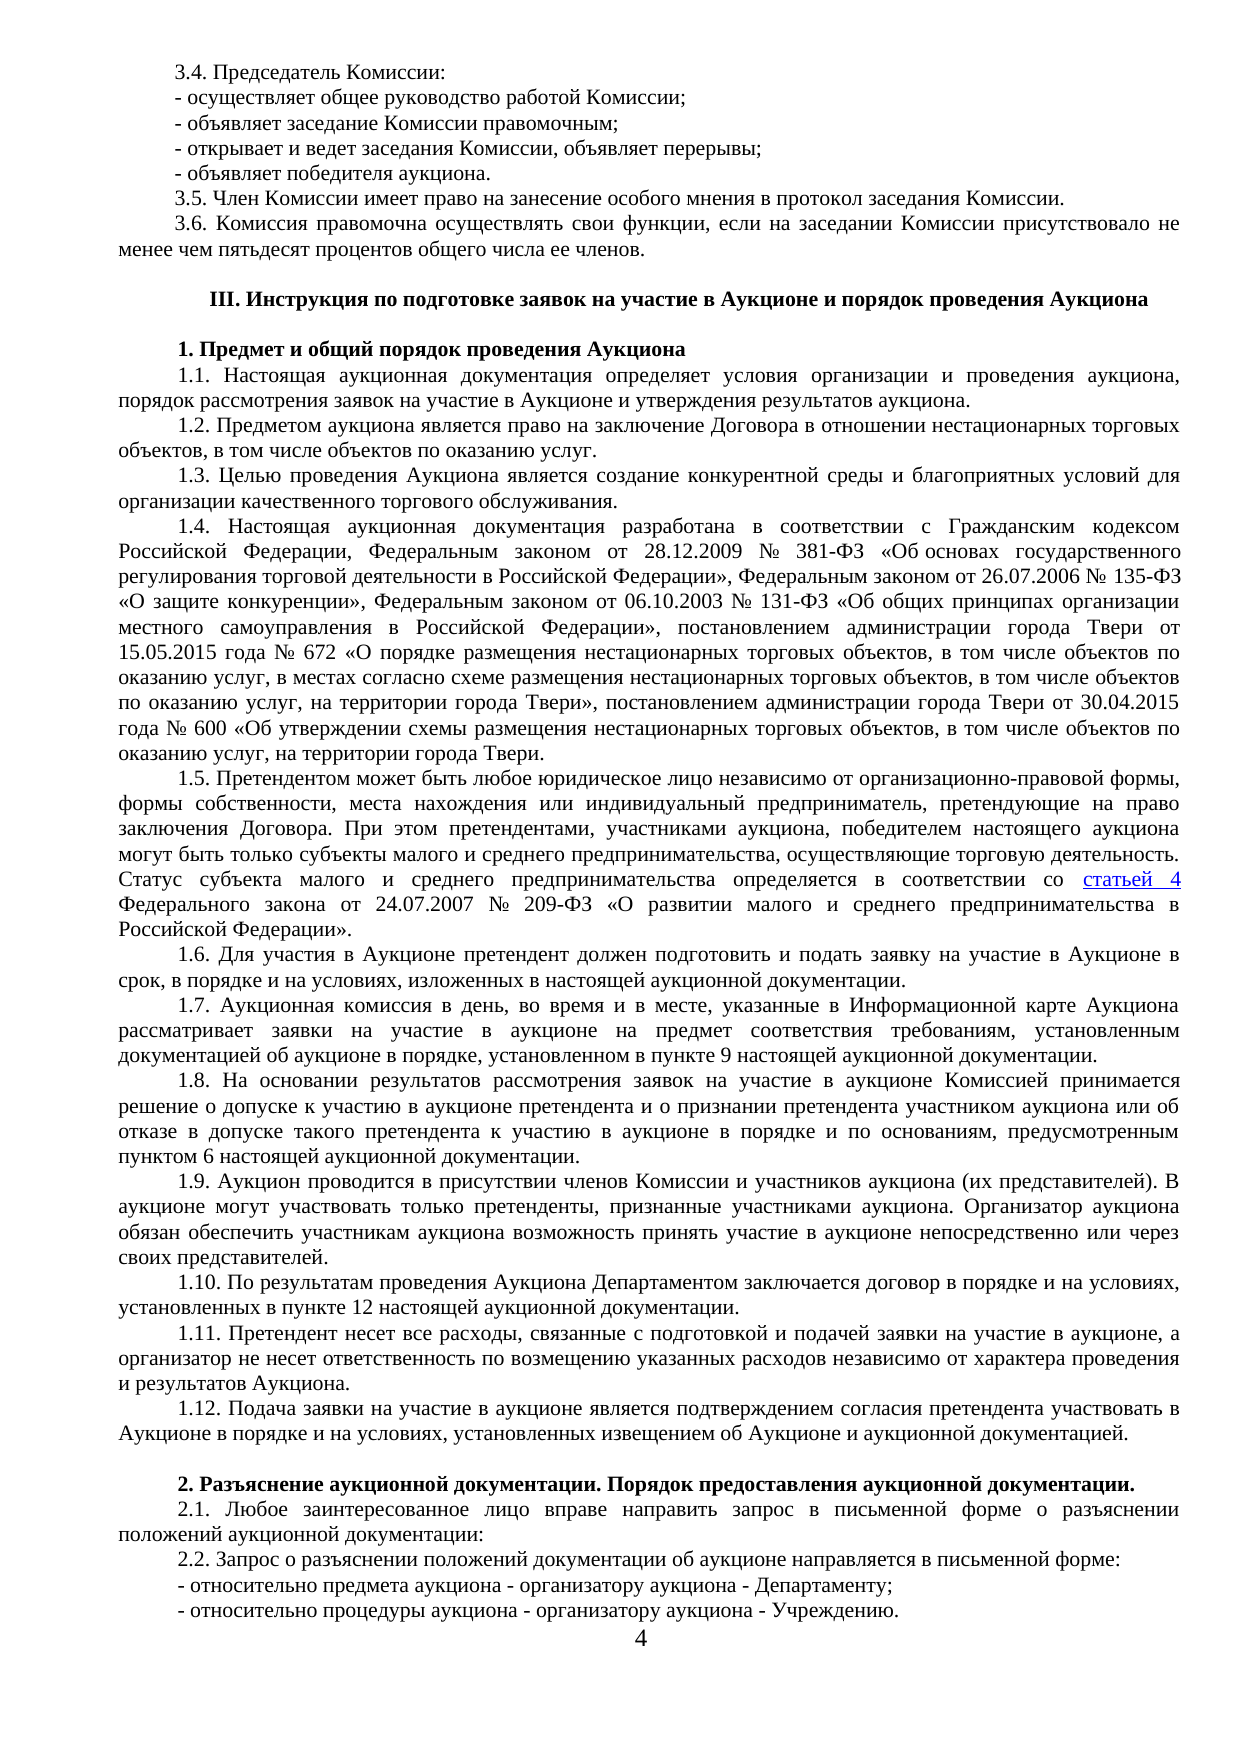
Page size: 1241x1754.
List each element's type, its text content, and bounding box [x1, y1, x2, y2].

text - открывает и ведет заседания Комиссии, объявляет перерывы; [118, 135, 1163, 160]
text 3.4. Председатель Комиссии: [118, 59, 1163, 84]
text 1. Предмет и общий порядок проведения Аукциона [118, 336, 1181, 362]
text 1.9. Аукцион проводится в присутствии членов Комиссии и участников аукциона (их представителей). В аукционе могут участвовать только претенденты, признанные участниками аукциона. Организатор аукциона обязан обеспечить участникам аукциона возможность принять участие в аукционе непосредственно или через своих представителей. [118, 1168, 1181, 1269]
text 1.3. Целью проведения Аукциона является создание конкурентной среды и благоприятных условий для организации качественного торгового обслуживания. [118, 462, 1181, 513]
text 1.4. Настоящая аукционная документация разработана в соответствии с Гражданским кодексом Российской Федерации, Федеральным законом от 28.12.2009 № 381-ФЗ «Об основах государственного регулирования торговой деятельности в Российской Федерации», Федеральным законом от 26.07.2006 № 135-ФЗ «О защите конкуренции», Федеральным законом от 06.10.2003 № 131-ФЗ «Об общих принципах организации местного самоуправления в Российской Федерации», постановлением администрации города Твери от 15.05.2015 года № 672 «О порядке размещения нестационарных торговых объектов, в том числе объектов по оказанию услуг, в местах согласно схеме размещения нестационарных торговых объектов, в том числе объектов по оказанию услуг, на территории города Твери», постановлением администрации города Твери от 30.04.2015 года № 600 «Об утверждении схемы размещения нестационарных торговых объектов, в том числе объектов по оказанию услуг, на территории города Твери. [118, 513, 1181, 765]
text 1.8. На основании результатов рассмотрения заявок на участие в аукционе Комиссией принимается решение о допуске к участию в аукционе претендента и о признании претендента участником аукциона или об отказе в допуске такого претендента к участию в аукционе в порядке и по основаниям, предусмотренным пунктом 6 настоящей аукционной документации. [118, 1067, 1181, 1168]
text 3.6. Комиссия правомочна осуществлять свои функции, если на заседании Комиссии присутствовало не менее чем пятьдесят процентов общего числа ее членов. [118, 210, 1181, 261]
text - объявляет заседание Комиссии правомочным; [118, 109, 1163, 135]
text - относительно процедуры аукциона - организатору аукциона - Учреждению. [118, 1597, 1181, 1622]
text - относительно предмета аукциона - организатору аукциона - Департаменту; [118, 1572, 1181, 1597]
text 1.2. Предметом аукциона является право на заключение Договора в отношении нестационарных торговых объектов, в том числе объектов по оказанию услуг. [118, 412, 1181, 462]
text 1.6. Для участия в Аукционе претендент должен подготовить и подать заявку на участие в Аукционе в срок, в порядке и на условиях, изложенных в настоящей аукционной документации. [118, 941, 1181, 992]
text 1.1. Настоящая аукционная документация определяет условия организации и проведения аукциона, порядок рассмотрения заявок на участие в Аукционе и утверждения результатов аукциона. [118, 362, 1181, 412]
text 1.5. Претендентом может быть любое юридическое лицо независимо от организационно-правовой формы, формы собственности, места нахождения или индивидуальный предприниматель, претендующие на право заключения Договора. При этом претендентами, участниками аукциона, победителем настоящего аукциона могут быть только субъекты малого и среднего предпринимательства, осуществляющие торговую деятельность. Статус субъекта малого и среднего предпринимательства определяется в соответствии со статьей 4 Федерального закона от 24.07.2007 № 209-ФЗ «О развитии малого и среднего предпринимательства в Российской Федерации». [118, 765, 1181, 941]
text 1.11. Претендент несет все расходы, связанные с подготовкой и подачей заявки на участие в аукционе, а организатор не несет ответственность по возмещению указанных расходов независимо от характера проведения и результатов Аукциона. [118, 1319, 1181, 1395]
text 1.10. По результатам проведения Аукциона Департаментом заключается договор в порядке и на условиях, установленных в пункте 12 настоящей аукционной документации. [118, 1269, 1181, 1319]
text 2.2. Запрос о разъяснении положений документации об аукционе направляется в письменной форме: [118, 1546, 1181, 1572]
text 2.1. Любое заинтересованное лицо вправе направить запрос в письменной форме о разъяснении положений аукционной документации: [118, 1496, 1181, 1546]
text III. Инструкция по подготовке заявок на участие в Аукционе и порядок проведения Аукциона [118, 286, 1181, 311]
text 3.5. Член Комиссии имеет право на занесение особого мнения в протокол заседания Комиссии. [118, 185, 1163, 210]
text - объявляет победителя аукциона. [118, 160, 1163, 185]
text 1.7. Аукционная комиссия в день, во время и в месте, указанные в Информационной карте Аукциона рассматривает заявки на участие в аукционе на предмет соответствия требованиям, установленным документацией об аукционе в порядке, установленном в пункте 9 настоящей аукционной документации. [118, 992, 1181, 1067]
text 1.12. Подача заявки на участие в аукционе является подтверждением согласия претендента участвовать в Аукционе в порядке и на условиях, установленных извещением об Аукционе и аукционной документацией. [118, 1395, 1181, 1446]
text 2. Разъяснение аукционной документации. Порядок предоставления аукционной документации. [118, 1471, 1181, 1496]
text - осуществляет общее руководство работой Комиссии; [118, 84, 1163, 109]
